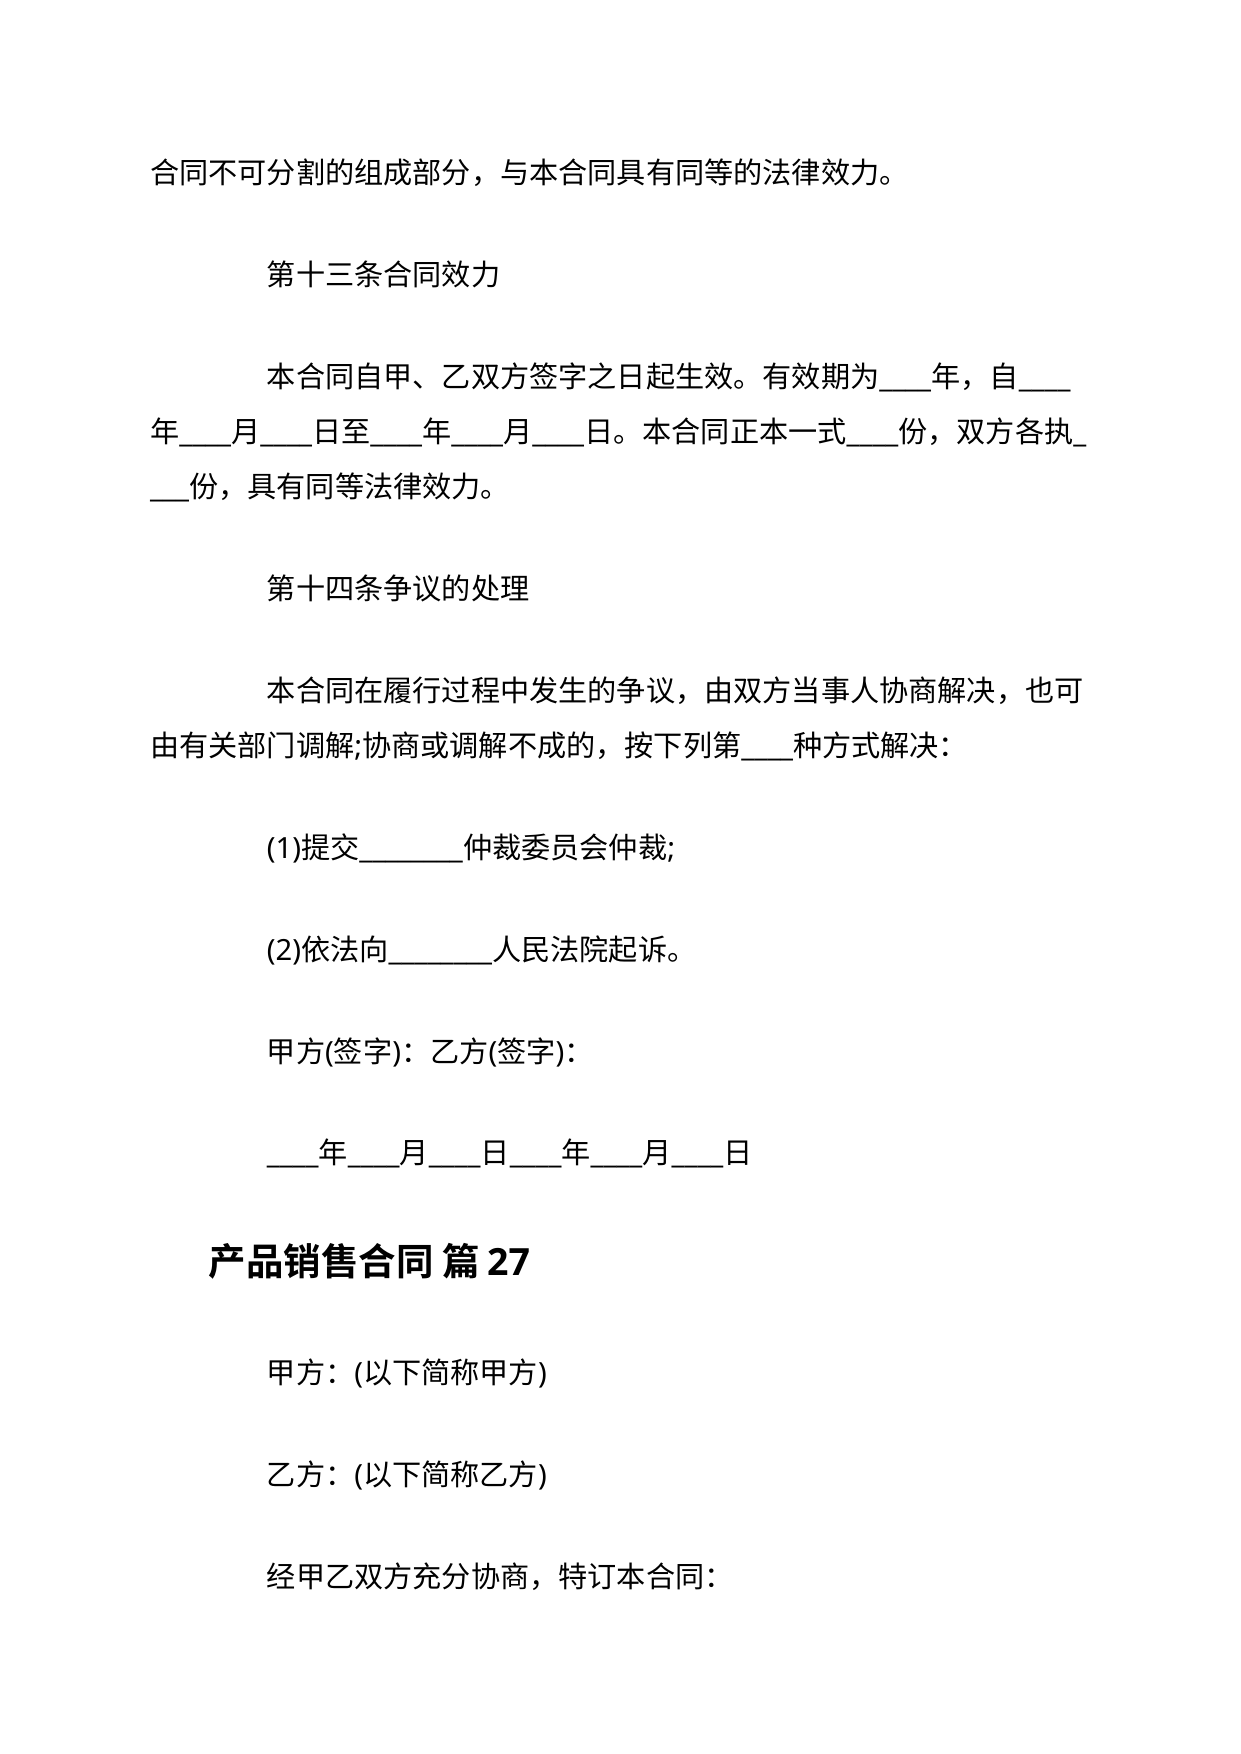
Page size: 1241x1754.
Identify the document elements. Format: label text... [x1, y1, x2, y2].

text 第十四条争议的处理 [150, 566, 1090, 608]
text 本合同在履行过程中发生的争议，由双方当事人协商解决，也可由有关部门调解;协商或调解不成的，按下列第____种方式解决： [150, 667, 1090, 764]
text 本合同自甲、乙双方签字之日起生效。有效期为____年，自____年____月____日至____年____月____日。本合同正本一式____份，双方各执____份，具有同等法律效力。 [150, 353, 1090, 506]
text 甲方：(以下简称甲方) [150, 1350, 1090, 1392]
text 经甲乙双方充分协商，特订本合同： [150, 1554, 1090, 1596]
text (1)提交________仲裁委员会仲裁; [150, 824, 1090, 867]
text ____年____月____日____年____月____日 [150, 1130, 1090, 1172]
text 产品销售合同 篇27 [150, 1232, 1090, 1287]
text 甲方(签字)：乙方(签字)： [150, 1028, 1090, 1071]
text 第十三条合同效力 [150, 252, 1090, 294]
text 乙方：(以下简称乙方) [150, 1452, 1090, 1494]
text (2)依法向________人民法院起诉。 [150, 926, 1090, 968]
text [150, 150, 1090, 192]
